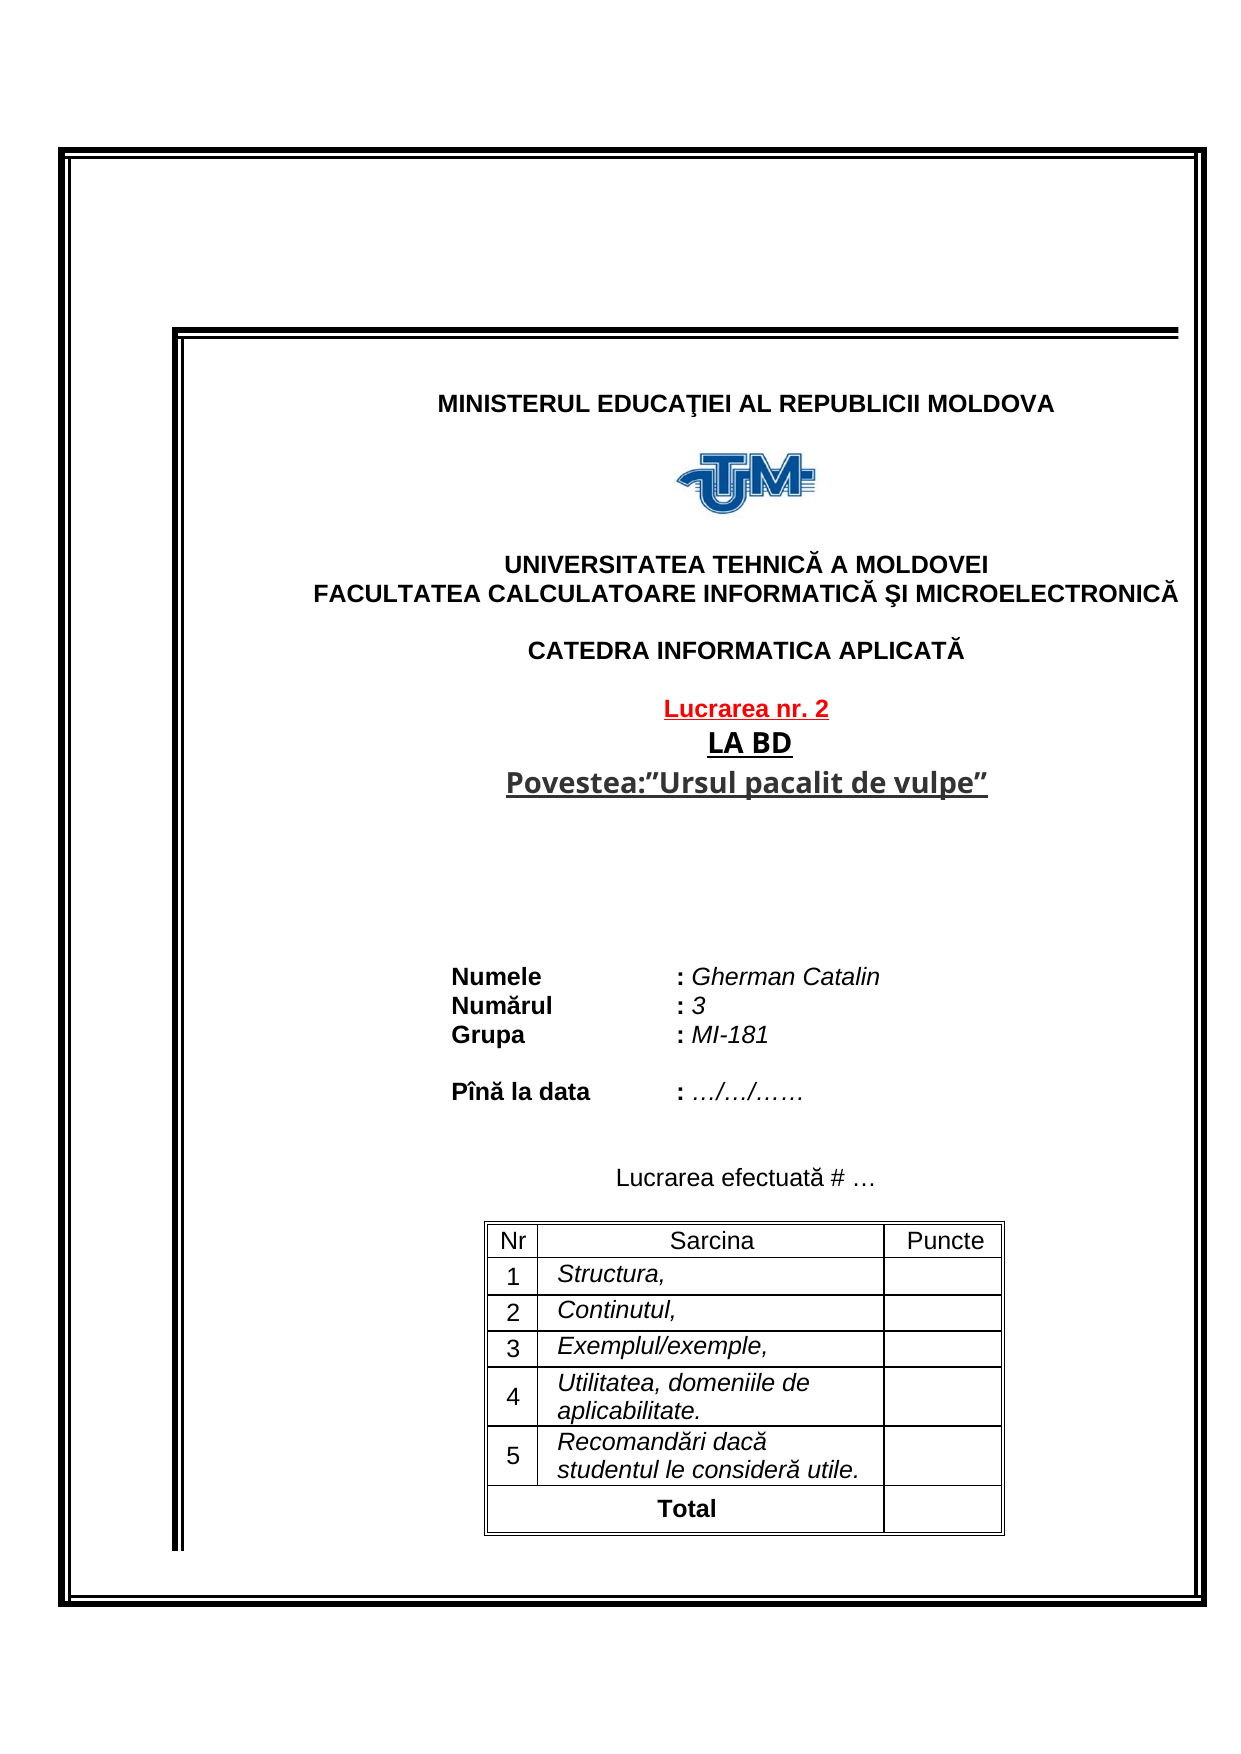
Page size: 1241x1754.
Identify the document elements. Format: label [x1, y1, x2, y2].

text [112, 180, 1153, 1550]
